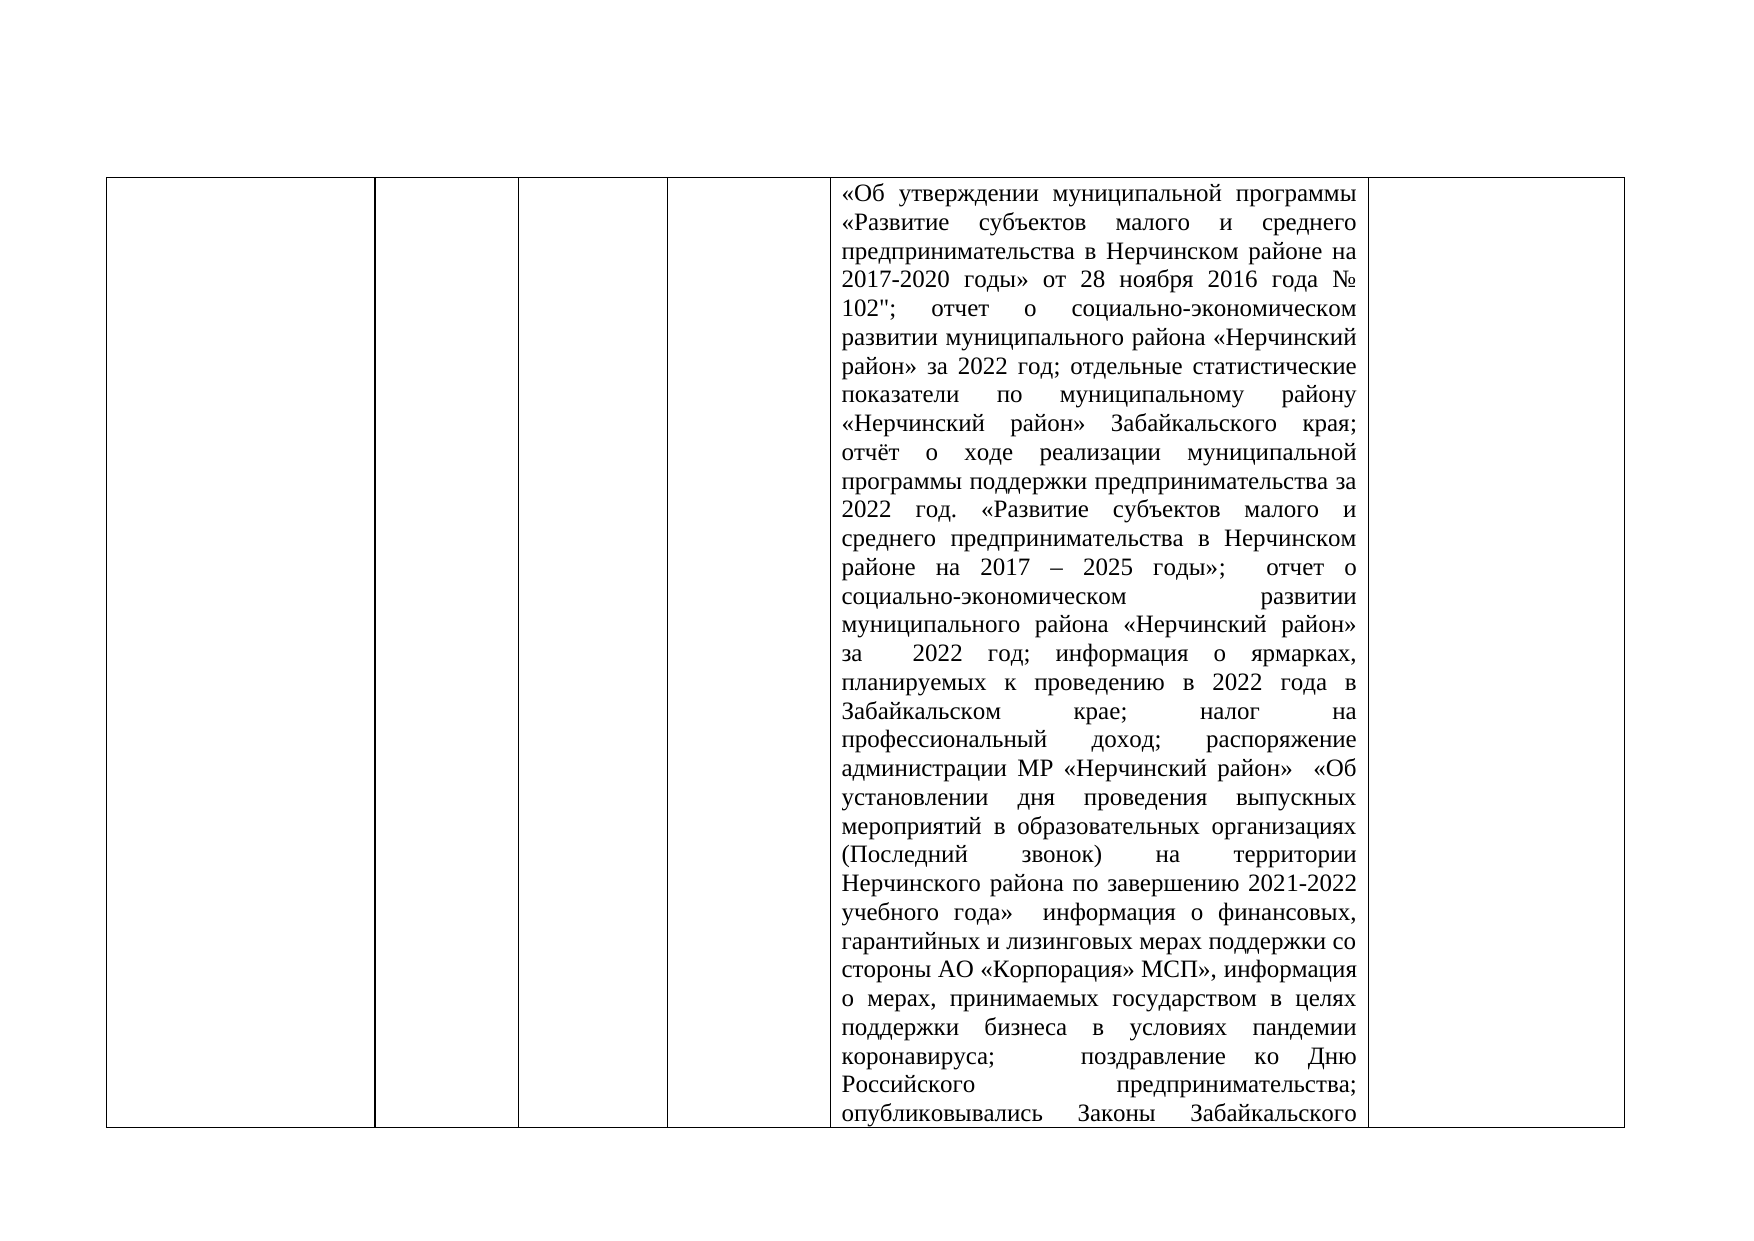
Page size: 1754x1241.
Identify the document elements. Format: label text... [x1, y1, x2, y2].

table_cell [1369, 178, 1624, 1127]
table_cell 0 [668, 178, 830, 1127]
table_cell 0 [376, 178, 518, 1127]
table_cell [831, 178, 1368, 1127]
table_cell 0 [519, 178, 667, 1127]
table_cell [107, 178, 374, 1127]
